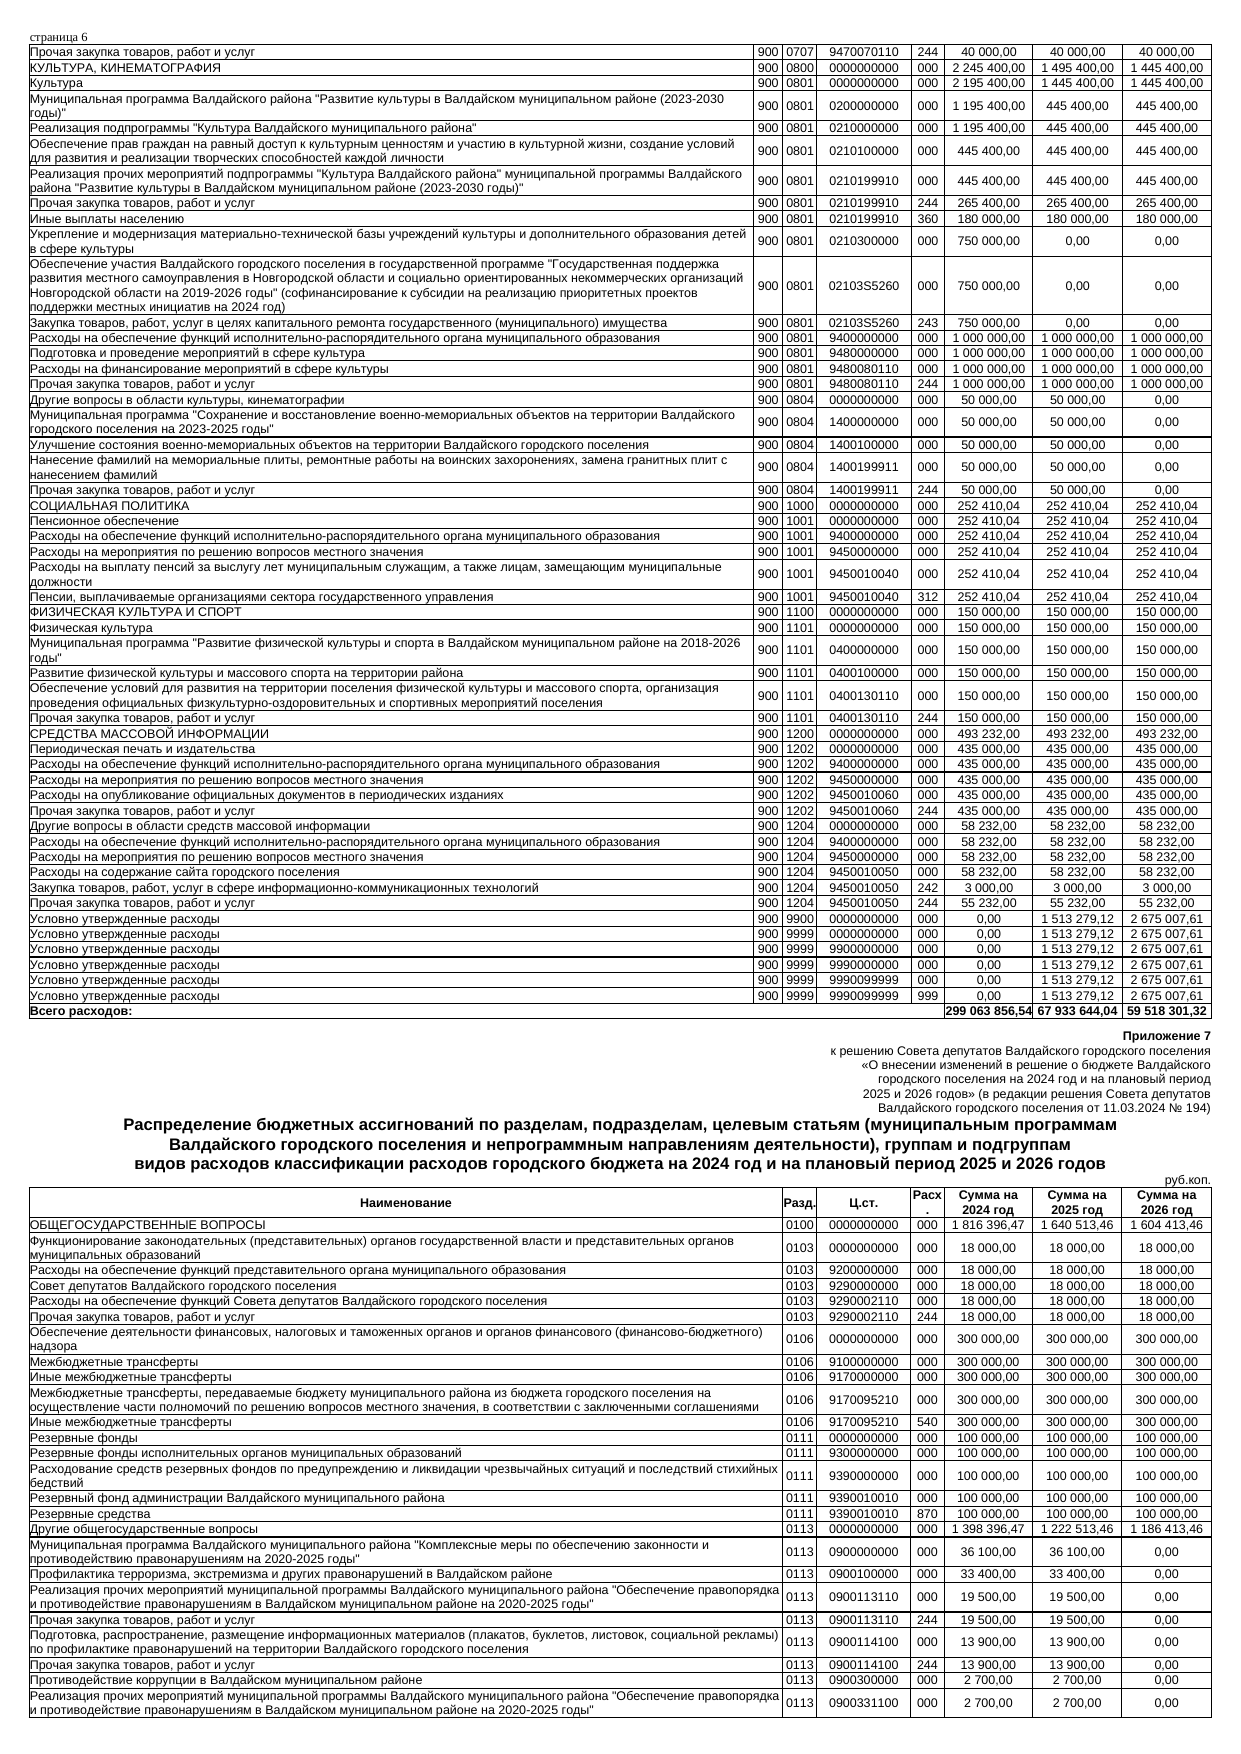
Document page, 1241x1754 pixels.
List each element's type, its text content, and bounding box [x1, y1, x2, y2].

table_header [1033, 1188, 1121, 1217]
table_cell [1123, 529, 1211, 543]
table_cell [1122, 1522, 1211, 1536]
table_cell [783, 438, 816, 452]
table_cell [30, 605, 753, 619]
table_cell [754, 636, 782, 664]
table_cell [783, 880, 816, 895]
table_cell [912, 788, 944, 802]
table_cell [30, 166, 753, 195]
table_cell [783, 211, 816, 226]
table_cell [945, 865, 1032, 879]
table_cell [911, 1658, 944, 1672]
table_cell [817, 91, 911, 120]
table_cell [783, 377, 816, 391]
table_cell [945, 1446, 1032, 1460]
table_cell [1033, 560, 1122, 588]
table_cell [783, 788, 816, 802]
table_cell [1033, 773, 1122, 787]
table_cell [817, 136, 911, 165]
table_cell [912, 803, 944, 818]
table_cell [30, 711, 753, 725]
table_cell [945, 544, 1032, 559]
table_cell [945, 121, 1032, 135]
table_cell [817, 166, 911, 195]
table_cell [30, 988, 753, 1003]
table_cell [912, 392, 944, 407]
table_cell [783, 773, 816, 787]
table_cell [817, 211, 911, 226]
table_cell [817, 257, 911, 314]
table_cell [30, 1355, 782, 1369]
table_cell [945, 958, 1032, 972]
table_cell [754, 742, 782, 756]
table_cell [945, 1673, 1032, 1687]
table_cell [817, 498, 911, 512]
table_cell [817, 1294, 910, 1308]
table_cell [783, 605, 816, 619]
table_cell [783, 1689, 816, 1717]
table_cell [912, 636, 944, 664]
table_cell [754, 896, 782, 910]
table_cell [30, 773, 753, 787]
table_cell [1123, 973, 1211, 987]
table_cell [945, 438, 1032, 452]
text руб.коп. [29, 1173, 1211, 1187]
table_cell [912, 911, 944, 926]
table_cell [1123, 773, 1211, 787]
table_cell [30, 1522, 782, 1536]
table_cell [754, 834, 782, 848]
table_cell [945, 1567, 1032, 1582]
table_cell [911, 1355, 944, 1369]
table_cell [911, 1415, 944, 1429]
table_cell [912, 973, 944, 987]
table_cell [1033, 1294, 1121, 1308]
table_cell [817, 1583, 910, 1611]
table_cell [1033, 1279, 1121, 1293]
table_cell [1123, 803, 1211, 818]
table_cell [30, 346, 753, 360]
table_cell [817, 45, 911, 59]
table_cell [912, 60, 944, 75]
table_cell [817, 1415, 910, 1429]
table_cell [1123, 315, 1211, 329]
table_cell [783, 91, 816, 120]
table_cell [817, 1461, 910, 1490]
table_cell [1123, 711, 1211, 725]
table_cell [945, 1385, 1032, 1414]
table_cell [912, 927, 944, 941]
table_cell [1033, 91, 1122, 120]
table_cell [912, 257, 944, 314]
text Валдайского городского поселения от 11.03.2024 № 194) [29, 1101, 1211, 1115]
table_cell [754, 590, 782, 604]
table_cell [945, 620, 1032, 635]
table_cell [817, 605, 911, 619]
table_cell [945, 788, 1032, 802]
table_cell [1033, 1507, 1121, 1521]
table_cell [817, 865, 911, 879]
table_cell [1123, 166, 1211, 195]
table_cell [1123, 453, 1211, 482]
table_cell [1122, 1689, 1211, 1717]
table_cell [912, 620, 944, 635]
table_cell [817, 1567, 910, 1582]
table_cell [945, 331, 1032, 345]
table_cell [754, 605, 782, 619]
text 2025 и 2026 годов» (в редакции решения Совета депутатов [29, 1086, 1211, 1101]
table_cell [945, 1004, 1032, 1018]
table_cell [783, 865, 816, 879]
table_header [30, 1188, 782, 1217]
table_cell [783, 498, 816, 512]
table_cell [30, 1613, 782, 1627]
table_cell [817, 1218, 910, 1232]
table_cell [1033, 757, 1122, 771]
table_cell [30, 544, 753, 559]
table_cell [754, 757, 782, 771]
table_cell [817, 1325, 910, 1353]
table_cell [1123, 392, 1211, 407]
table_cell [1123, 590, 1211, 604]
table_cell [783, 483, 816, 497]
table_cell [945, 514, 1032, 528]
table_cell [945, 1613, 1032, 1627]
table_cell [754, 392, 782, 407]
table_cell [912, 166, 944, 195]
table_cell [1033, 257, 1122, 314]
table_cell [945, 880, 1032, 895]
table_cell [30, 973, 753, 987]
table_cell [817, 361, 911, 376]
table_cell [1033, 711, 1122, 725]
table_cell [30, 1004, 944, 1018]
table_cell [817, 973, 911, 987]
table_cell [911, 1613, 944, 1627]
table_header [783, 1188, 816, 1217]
text «О внесении изменений в решение о бюджете Валдайского [29, 1058, 1211, 1072]
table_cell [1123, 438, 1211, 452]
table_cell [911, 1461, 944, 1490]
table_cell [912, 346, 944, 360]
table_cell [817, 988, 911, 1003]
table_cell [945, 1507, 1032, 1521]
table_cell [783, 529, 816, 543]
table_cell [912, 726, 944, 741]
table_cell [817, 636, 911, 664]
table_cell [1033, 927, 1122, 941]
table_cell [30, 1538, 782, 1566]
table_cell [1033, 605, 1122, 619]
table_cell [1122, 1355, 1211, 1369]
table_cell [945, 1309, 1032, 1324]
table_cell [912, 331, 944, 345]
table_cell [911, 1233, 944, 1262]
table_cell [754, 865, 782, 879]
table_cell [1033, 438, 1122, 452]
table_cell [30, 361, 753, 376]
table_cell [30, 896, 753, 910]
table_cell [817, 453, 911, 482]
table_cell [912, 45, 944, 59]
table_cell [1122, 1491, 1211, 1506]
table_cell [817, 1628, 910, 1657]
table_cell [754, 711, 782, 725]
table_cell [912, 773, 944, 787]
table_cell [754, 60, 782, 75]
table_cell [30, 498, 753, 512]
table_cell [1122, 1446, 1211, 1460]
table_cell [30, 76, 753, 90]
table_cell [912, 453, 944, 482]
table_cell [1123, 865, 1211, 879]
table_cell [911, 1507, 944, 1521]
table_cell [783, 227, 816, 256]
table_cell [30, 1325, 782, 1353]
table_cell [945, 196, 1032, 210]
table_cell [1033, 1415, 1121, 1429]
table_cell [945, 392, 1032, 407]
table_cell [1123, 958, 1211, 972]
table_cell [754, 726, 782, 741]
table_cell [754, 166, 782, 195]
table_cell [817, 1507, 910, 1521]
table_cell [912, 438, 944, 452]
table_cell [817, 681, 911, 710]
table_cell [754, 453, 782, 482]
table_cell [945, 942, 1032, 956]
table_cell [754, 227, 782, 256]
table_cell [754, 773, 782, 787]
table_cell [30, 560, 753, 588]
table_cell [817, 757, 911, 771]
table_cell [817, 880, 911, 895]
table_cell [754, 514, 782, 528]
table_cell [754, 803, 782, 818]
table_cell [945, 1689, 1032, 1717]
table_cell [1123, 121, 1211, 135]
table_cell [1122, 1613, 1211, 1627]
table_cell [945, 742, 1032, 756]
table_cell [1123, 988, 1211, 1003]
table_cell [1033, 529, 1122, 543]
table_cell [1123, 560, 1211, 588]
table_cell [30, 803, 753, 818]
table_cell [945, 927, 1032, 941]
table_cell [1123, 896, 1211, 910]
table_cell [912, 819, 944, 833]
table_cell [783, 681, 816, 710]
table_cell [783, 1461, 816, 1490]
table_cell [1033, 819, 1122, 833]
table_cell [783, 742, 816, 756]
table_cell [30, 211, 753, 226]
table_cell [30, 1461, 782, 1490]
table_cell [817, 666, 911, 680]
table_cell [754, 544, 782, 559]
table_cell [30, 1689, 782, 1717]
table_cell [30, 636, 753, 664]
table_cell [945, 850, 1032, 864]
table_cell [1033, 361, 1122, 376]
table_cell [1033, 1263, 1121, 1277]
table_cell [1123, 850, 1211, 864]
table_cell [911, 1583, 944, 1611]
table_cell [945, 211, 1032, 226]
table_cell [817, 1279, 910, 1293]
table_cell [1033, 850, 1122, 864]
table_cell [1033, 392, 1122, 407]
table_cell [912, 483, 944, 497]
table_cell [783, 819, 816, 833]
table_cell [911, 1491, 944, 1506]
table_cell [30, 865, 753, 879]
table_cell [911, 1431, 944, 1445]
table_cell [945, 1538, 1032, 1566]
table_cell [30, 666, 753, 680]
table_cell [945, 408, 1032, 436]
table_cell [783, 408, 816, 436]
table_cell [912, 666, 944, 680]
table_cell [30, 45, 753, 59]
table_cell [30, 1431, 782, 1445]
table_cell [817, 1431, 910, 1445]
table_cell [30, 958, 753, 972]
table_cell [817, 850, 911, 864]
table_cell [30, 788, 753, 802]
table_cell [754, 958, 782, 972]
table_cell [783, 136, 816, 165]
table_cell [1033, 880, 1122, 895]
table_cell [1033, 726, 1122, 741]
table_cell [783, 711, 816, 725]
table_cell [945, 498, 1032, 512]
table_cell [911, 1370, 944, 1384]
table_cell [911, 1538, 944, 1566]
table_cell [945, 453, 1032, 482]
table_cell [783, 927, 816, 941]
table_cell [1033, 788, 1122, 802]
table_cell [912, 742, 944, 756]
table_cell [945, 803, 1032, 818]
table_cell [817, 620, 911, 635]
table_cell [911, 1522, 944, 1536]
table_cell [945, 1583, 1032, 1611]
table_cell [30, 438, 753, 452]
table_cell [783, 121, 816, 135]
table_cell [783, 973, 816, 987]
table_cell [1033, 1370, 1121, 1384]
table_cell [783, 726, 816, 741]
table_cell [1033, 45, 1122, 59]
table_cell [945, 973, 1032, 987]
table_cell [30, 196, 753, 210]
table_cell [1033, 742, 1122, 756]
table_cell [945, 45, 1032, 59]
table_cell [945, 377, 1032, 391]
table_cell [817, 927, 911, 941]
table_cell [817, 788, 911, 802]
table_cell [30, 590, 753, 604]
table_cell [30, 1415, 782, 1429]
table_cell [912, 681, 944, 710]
text городского поселения на 2024 год и на плановый период [29, 1072, 1211, 1086]
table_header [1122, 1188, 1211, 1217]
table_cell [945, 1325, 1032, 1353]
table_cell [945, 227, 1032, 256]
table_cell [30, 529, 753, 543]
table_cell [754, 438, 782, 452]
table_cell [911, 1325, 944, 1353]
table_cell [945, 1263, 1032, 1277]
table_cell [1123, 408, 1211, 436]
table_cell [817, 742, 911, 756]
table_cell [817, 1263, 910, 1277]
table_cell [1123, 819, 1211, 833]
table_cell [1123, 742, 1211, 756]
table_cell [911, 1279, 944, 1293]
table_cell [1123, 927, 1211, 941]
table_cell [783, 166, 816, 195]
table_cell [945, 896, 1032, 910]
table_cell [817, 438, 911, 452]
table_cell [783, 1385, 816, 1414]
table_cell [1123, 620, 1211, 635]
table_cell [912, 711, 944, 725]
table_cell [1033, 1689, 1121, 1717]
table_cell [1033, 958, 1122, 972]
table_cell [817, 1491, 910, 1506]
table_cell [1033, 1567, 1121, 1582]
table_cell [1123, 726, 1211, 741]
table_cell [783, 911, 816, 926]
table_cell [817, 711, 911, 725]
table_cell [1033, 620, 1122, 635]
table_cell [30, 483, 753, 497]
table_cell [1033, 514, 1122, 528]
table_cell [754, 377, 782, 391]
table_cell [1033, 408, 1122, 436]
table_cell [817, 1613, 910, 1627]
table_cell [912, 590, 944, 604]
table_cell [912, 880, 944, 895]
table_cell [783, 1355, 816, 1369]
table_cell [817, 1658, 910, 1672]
text Распределение бюджетных ассигнований по разделам, подразделам, целевым статьям (муниципальным программам [29, 1115, 1211, 1134]
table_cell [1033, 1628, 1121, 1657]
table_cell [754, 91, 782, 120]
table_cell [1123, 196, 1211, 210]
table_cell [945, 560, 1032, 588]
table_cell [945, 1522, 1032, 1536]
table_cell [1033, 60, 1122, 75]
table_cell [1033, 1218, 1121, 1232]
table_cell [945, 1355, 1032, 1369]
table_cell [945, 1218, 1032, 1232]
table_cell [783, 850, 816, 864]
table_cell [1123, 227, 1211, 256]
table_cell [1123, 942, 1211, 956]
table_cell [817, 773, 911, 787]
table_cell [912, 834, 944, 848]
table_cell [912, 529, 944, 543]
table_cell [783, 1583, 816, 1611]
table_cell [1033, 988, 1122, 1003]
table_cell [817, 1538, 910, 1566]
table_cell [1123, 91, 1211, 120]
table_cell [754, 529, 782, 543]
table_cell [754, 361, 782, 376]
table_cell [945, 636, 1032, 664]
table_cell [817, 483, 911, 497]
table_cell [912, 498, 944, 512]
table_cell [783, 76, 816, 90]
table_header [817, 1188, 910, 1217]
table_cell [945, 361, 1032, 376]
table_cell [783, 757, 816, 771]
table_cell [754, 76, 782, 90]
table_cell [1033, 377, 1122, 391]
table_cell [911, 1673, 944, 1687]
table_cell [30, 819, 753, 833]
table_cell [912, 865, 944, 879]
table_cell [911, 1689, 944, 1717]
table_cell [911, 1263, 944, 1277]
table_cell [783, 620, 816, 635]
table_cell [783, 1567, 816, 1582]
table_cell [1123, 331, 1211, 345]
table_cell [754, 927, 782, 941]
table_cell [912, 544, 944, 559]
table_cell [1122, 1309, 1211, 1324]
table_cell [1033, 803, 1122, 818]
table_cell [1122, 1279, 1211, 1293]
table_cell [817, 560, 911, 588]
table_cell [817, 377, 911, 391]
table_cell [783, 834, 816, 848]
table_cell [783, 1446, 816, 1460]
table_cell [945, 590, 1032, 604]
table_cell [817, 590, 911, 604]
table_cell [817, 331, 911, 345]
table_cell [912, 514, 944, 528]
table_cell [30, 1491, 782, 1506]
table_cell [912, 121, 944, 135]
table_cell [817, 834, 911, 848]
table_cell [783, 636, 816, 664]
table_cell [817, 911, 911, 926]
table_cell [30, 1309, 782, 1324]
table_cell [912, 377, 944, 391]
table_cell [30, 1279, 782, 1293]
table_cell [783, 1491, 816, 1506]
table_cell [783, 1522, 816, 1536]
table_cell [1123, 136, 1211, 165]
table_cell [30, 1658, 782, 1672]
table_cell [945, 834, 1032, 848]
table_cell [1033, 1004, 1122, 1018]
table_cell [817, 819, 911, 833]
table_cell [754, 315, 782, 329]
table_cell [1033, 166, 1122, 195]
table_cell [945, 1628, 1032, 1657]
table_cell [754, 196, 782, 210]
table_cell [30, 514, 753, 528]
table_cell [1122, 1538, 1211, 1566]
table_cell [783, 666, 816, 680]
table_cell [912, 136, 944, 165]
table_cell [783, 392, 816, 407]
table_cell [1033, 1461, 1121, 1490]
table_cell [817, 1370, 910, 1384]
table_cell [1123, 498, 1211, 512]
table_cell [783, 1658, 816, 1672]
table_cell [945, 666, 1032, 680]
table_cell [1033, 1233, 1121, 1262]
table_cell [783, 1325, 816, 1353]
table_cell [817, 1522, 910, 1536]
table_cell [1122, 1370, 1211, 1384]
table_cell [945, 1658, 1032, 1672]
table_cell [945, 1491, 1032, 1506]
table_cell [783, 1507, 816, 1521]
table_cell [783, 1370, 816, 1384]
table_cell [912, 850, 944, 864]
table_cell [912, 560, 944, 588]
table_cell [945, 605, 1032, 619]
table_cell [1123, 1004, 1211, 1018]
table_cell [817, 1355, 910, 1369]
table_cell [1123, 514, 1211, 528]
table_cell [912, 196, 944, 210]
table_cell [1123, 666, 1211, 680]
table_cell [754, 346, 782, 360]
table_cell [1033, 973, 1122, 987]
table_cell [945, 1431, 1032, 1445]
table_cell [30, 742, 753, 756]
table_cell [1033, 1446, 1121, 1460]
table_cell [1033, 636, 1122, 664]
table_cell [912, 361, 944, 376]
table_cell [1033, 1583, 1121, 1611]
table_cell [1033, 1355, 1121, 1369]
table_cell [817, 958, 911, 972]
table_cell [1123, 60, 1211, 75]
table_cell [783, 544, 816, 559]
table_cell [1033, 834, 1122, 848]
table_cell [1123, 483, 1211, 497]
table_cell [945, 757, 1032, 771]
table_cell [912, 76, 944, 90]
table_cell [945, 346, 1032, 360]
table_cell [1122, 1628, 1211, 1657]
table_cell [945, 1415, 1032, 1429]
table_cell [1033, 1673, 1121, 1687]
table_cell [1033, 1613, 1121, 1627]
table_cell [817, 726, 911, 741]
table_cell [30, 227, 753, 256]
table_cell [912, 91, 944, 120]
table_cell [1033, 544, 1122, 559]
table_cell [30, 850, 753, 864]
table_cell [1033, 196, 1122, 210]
text Приложение 7 к решению Совета депутатов Валдайского городского поселения [29, 1029, 1211, 1058]
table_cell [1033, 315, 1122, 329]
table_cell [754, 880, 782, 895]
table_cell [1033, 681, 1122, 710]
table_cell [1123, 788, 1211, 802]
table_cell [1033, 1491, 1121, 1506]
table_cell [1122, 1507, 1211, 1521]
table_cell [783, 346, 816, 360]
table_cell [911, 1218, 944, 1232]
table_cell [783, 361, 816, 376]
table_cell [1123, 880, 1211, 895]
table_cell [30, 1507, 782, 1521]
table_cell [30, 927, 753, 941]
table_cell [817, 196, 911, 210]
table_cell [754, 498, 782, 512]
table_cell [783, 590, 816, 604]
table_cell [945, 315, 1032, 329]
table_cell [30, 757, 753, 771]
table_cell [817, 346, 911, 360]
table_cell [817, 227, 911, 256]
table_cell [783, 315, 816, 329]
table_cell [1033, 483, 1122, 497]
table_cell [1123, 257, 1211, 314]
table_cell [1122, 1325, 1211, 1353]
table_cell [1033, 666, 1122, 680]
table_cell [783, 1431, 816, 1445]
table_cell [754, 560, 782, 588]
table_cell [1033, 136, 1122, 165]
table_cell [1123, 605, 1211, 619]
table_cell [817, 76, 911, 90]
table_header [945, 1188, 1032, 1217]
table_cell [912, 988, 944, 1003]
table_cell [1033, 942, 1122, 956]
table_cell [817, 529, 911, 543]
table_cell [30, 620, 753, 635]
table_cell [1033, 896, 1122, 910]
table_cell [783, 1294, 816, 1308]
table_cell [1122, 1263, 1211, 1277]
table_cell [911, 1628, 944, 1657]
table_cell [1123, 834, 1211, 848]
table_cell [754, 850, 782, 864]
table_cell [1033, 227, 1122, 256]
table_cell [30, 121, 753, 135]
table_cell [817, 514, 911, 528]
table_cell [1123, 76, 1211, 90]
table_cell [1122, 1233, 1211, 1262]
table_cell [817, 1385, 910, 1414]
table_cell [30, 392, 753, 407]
text видов расходов классификации расходов городского бюджета на 2024 год и на плановый период 2025 и 2026 годов [29, 1153, 1211, 1173]
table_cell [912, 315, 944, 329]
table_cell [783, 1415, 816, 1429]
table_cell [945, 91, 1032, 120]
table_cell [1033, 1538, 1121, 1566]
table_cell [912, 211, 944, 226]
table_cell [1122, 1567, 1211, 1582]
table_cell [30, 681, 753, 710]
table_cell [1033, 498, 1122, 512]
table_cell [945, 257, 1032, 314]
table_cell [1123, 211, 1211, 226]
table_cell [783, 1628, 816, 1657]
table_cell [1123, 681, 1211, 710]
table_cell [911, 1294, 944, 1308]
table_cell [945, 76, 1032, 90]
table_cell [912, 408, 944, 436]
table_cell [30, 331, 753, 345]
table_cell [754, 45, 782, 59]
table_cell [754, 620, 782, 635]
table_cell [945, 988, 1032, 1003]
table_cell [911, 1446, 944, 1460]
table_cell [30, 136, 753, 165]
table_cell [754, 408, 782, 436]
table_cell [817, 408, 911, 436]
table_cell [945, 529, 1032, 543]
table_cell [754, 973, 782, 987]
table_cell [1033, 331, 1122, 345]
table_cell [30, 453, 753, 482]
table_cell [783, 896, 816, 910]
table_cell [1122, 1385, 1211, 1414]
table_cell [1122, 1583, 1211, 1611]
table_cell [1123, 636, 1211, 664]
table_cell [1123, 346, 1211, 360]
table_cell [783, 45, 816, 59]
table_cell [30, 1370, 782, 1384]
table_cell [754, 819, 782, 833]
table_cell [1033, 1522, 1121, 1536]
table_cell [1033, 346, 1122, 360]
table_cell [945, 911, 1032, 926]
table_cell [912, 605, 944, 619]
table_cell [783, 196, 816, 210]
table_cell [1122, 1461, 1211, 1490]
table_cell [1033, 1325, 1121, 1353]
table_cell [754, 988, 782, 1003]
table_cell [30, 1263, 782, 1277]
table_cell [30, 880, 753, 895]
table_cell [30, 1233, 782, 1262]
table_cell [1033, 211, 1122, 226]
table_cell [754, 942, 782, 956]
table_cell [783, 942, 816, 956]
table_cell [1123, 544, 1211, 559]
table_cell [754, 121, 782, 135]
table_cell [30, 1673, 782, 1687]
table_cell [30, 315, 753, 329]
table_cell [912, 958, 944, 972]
text Валдайского городского поселения и непрограммным направлениям деятельности), группам и подгруппам [29, 1134, 1211, 1153]
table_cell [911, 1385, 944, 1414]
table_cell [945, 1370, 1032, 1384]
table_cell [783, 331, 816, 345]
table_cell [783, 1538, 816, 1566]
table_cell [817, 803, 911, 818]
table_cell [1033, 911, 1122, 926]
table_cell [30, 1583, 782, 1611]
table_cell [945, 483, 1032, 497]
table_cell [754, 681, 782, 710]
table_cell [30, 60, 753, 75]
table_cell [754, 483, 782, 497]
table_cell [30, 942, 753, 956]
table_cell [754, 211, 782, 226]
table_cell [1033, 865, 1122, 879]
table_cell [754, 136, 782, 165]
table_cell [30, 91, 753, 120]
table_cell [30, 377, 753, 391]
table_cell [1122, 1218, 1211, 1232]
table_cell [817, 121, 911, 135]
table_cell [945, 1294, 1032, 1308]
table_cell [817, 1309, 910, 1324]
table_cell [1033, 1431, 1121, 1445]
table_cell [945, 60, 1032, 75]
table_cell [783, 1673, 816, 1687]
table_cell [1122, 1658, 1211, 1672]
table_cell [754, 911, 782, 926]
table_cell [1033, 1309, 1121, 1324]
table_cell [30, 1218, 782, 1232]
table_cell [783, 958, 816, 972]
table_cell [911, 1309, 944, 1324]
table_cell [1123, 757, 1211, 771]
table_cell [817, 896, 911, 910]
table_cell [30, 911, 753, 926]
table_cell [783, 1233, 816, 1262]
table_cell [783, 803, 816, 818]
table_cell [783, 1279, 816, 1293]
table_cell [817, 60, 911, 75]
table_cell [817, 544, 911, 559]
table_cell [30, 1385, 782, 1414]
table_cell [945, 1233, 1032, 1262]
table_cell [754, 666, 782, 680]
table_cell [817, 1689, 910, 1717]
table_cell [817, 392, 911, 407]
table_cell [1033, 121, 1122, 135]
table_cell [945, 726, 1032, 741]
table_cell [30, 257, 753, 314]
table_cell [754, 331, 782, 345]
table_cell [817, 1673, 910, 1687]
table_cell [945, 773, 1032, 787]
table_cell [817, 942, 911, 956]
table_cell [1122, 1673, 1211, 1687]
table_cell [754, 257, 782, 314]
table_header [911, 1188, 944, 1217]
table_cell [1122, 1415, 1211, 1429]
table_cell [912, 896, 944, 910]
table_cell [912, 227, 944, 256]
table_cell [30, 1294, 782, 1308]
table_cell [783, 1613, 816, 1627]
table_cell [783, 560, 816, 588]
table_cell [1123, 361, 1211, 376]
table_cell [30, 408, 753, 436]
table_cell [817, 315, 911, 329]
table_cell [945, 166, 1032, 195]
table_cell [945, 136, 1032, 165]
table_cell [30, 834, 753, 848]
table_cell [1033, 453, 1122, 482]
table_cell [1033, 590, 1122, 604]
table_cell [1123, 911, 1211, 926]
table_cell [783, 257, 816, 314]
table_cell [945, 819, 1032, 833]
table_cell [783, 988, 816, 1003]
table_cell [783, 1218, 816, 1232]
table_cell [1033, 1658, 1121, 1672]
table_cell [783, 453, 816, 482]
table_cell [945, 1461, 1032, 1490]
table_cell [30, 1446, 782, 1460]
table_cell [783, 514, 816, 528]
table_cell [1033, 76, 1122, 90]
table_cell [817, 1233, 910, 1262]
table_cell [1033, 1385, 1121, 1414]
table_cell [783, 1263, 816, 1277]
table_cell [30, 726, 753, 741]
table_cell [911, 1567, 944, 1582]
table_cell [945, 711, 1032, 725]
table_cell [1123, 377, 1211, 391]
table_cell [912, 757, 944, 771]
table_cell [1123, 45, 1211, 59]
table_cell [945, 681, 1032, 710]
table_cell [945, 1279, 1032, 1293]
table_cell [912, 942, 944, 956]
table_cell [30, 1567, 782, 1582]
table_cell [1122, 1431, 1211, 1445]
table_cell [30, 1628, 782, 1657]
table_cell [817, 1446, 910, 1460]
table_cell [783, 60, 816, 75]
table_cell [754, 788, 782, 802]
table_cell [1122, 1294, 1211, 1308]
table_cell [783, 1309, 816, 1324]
